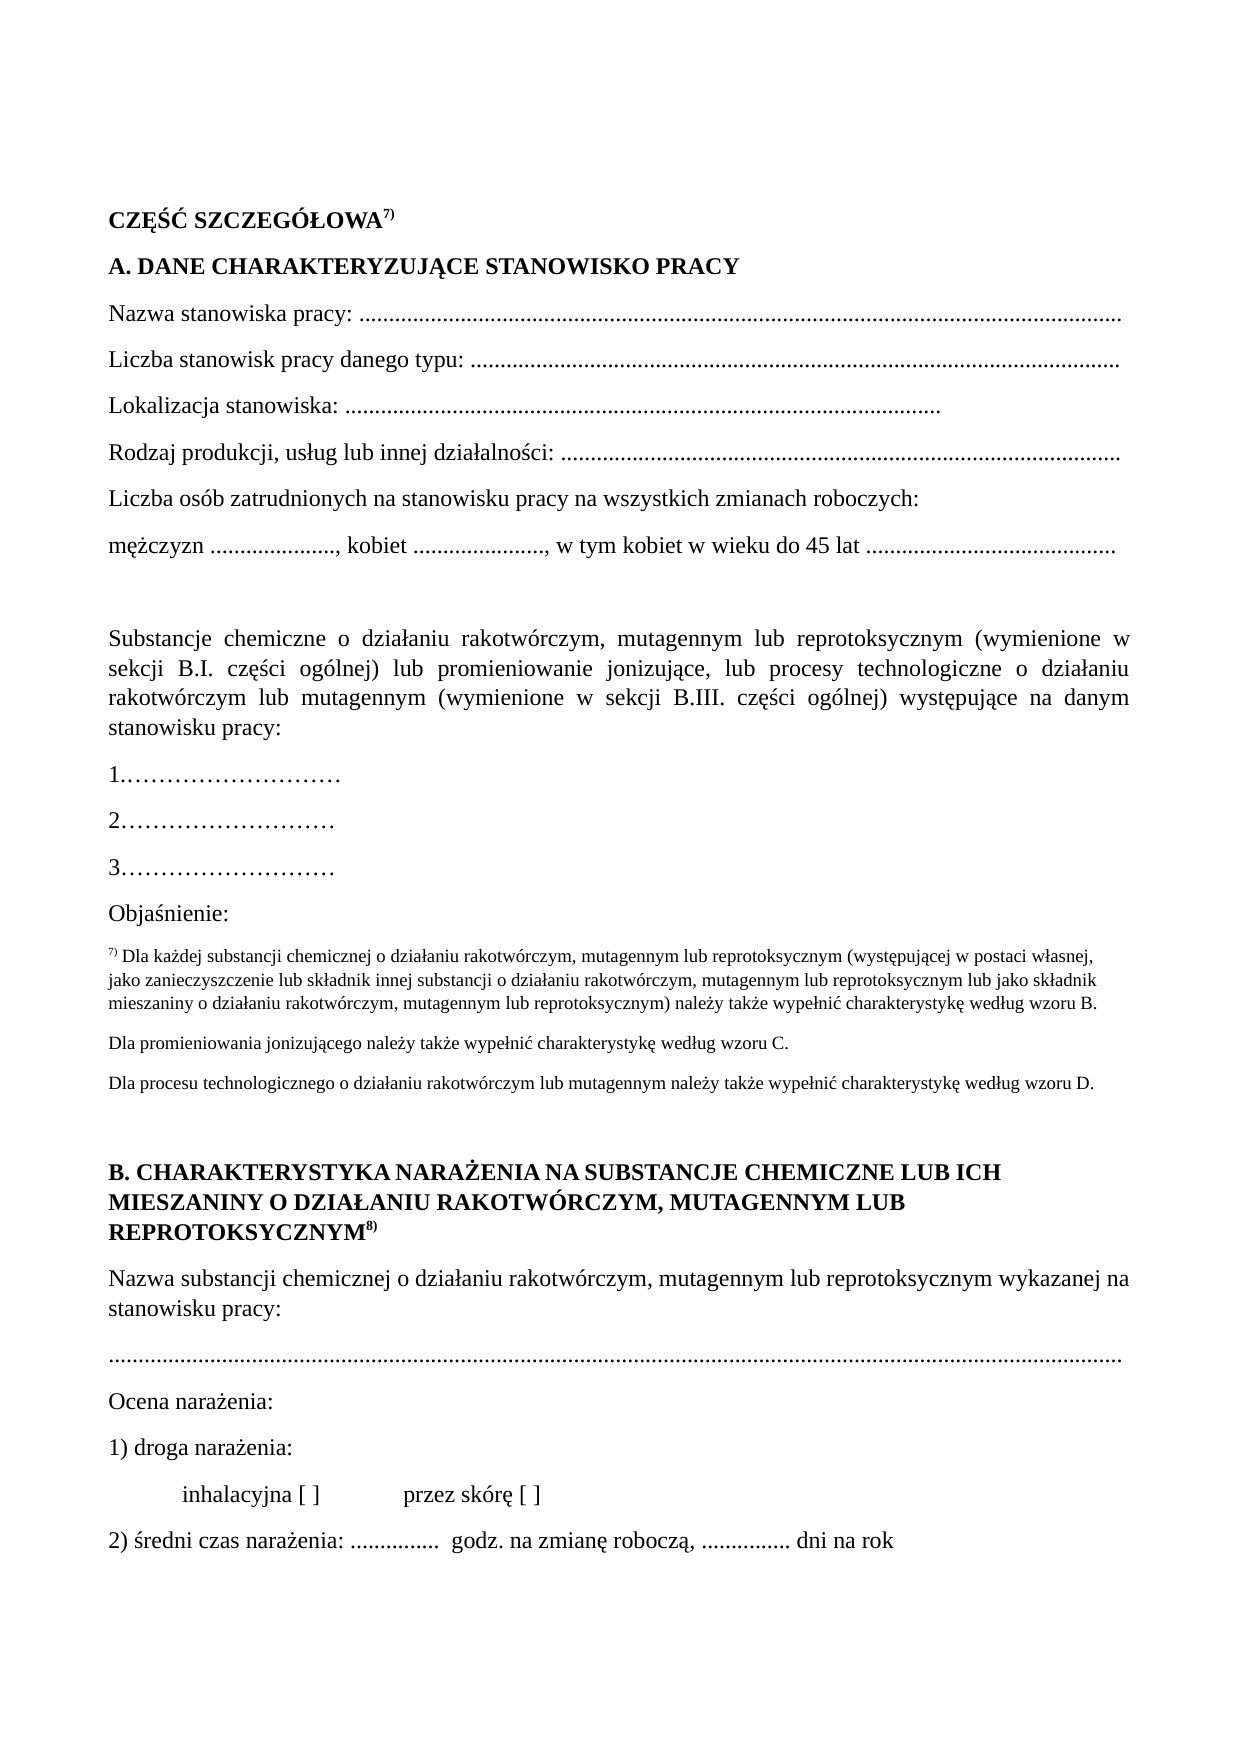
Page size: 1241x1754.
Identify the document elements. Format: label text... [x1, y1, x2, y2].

text Nazwa substancji chemicznej o działaniu rakotwórczym, mutagennym lub reprotoksycznym wykazanej na stanowisku pracy: [108, 1264, 1132, 1321]
text inhalacyjna [ ] przez skórę [ ] [108, 1480, 1132, 1507]
text 2……………………… [108, 806, 1132, 834]
text .......................................................................................................................................................................... [108, 1340, 1132, 1368]
text 1) droga narażenia: [108, 1433, 1132, 1461]
text CZĘŚĆ SZCZEGÓŁOWA7) [108, 206, 1132, 233]
text Objaśnienie: [108, 899, 1132, 927]
text Ocena narażenia: [108, 1387, 1132, 1414]
text 2) średni czas narażenia: ............... godz. na zmianę roboczą, ............... dni na rok [108, 1526, 1132, 1554]
text 3……………………… [108, 852, 1132, 880]
text A. DANE CHARAKTERYZUJĄCE STANOWISKO PRACY [108, 252, 1132, 280]
text 7) Dla każdej substancji chemicznej o działaniu rakotwórczym, mutagennym lub reprotoksycznym (występującej w postaci własnej, jako zanieczyszczenie lub składnik innej substancji o działaniu rakotwórczym, mutagennym lub reprotoksycznym lub jako składnik mieszaniny o działaniu rakotwórczym, mutagennym lub reprotoksycznym) należy także wypełnić charakterystykę według wzoru B. [108, 945, 1132, 1013]
text Dla promieniowania jonizującego należy także wypełnić charakterystykę według wzoru C. [108, 1032, 1132, 1053]
text Dla procesu technologicznego o działaniu rakotwórczym lub mutagennym należy także wypełnić charakterystykę według wzoru D. [108, 1072, 1132, 1093]
text Liczba stanowisk pracy danego typu: ............................................................................................................. [108, 345, 1132, 373]
text Nazwa stanowiska pracy: ................................................................................................................................ [108, 298, 1132, 326]
text B. CHARAKTERYSTYKA NARAŻENIA NA SUBSTANCJE CHEMICZNE LUB ICH MIESZANINY O DZIAŁANIU RAKOTWÓRCZYM, MUTAGENNYM LUB REPROTOKSYCZNYM8) [108, 1158, 1132, 1245]
text 1.……………………… [108, 759, 1132, 787]
text Lokalizacja stanowiska: .................................................................................................... [108, 391, 1132, 419]
text Substancje chemiczne o działaniu rakotwórczym, mutagennym lub reprotoksycznym (wymienione w sekcji B.I. części ogólnej) lub promieniowanie jonizujące, lub procesy technologiczne o działaniu rakotwórczym lub mutagennym (wymienione w sekcji B.III. części ogólnej) występujące na danym stanowisku pracy: [108, 624, 1132, 741]
text Liczba osób zatrudnionych na stanowisku pracy na wszystkich zmianach roboczych: [108, 484, 1132, 512]
text Rodzaj produkcji, usług lub innej działalności: .............................................................................................. [108, 438, 1132, 466]
text mężczyzn ....................., kobiet ......................, w tym kobiet w wieku do 45 lat .......................................... [108, 531, 1132, 558]
